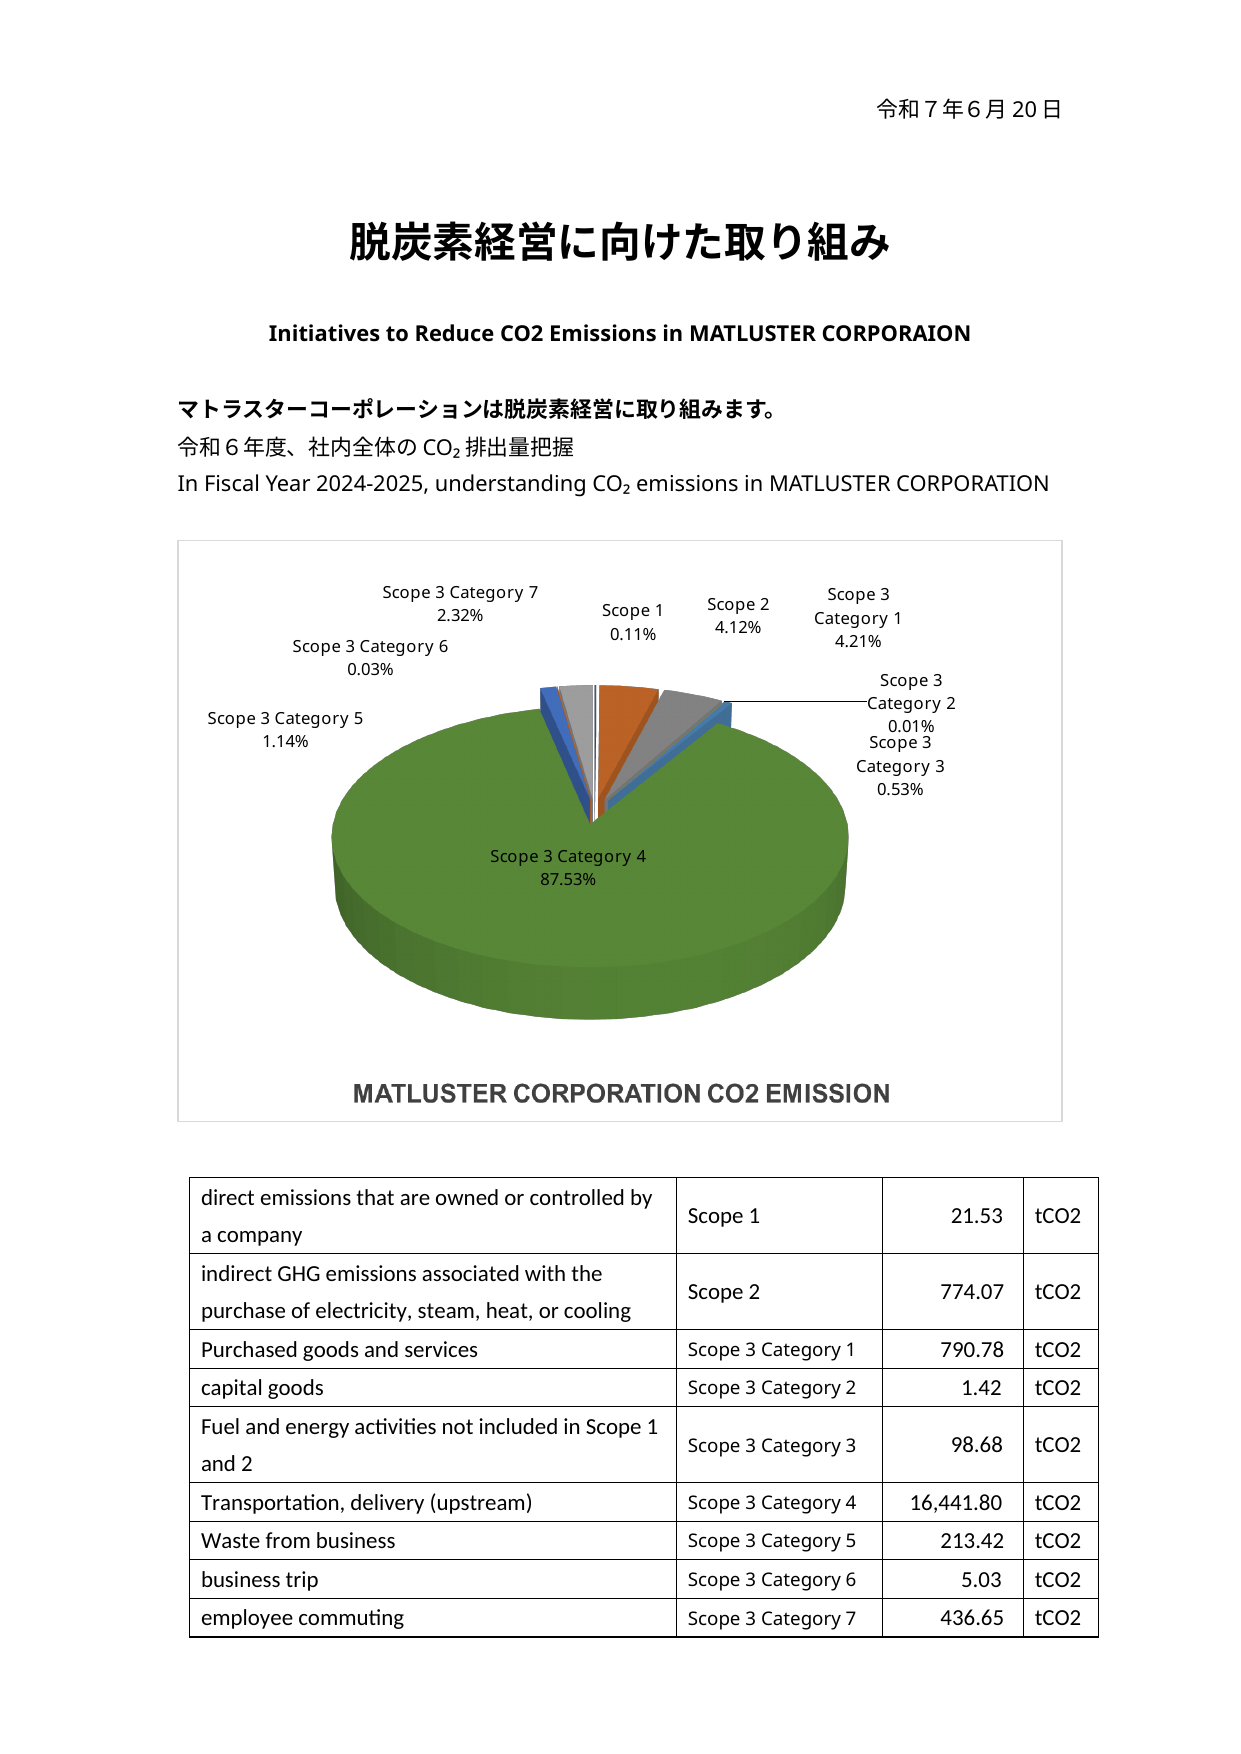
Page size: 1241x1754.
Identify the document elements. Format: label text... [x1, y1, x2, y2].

table_cell 213.42 [883, 1522, 1023, 1559]
table_cell Scope 3 Category 5 [677, 1522, 882, 1559]
text In Fiscal Year 2024-2025, understanding CO₂ emissions in MATLUSTER CORPORATION [177, 464, 1063, 502]
table_header direct emissions that are owned or controlled by a company [190, 1178, 676, 1253]
table_header tCO2 [1024, 1178, 1098, 1253]
table_cell Scope 3 Category 1 [677, 1330, 882, 1368]
text 令和６年度、社内全体のCO₂排出量把握 [177, 427, 1063, 464]
table_header Scope 1 [677, 1178, 882, 1253]
table_cell tCO2 [1024, 1254, 1098, 1329]
table_cell Transportation, delivery (upstream) [190, 1483, 676, 1521]
table_cell tCO2 [1024, 1483, 1098, 1521]
table_cell 774.07 [883, 1254, 1023, 1329]
table_cell Scope 3 Category 4 [677, 1483, 882, 1521]
text Initiatives to Reduce CO2 Emissions in MATLUSTER CORPORAION [177, 314, 1063, 352]
table_cell indirect GHG emissions associated with the purchase of electricity, steam, heat, or cooling [190, 1254, 676, 1329]
table_cell employee commuting [190, 1599, 676, 1636]
table_cell 1.42 [883, 1369, 1023, 1406]
table_cell 790.78 [883, 1330, 1023, 1368]
table_cell Scope 3 Category 6 [677, 1560, 882, 1598]
table_cell Scope 3 Category 7 [677, 1599, 882, 1636]
table_cell 436.65 [883, 1599, 1023, 1636]
table_cell Scope 2 [677, 1254, 882, 1329]
table_cell Fuel and energy activities not included in Scope 1 and 2 [190, 1407, 676, 1482]
table_cell 98.68 [883, 1407, 1023, 1482]
table_cell tCO2 [1024, 1599, 1098, 1636]
text 令和７年６月20日 [177, 89, 1063, 127]
text マトラスターコーポレーションは脱炭素経営に取り組みます。 [177, 389, 1063, 427]
table_cell tCO2 [1024, 1369, 1098, 1406]
text 脱炭素経営に向けた取り組み [177, 202, 1063, 277]
table_cell tCO2 [1024, 1330, 1098, 1368]
table_cell capital goods [190, 1369, 676, 1406]
table_cell business trip [190, 1560, 676, 1598]
table_cell Scope 3 Category 3 [677, 1407, 882, 1482]
table_cell 5.03 [883, 1560, 1023, 1598]
picture [338, 1071, 905, 1122]
table_cell tCO2 [1024, 1407, 1098, 1482]
table_cell Waste from business [190, 1522, 676, 1559]
table_cell tCO2 [1024, 1522, 1098, 1559]
table_cell tCO2 [1024, 1560, 1098, 1598]
table_header 21.53 [883, 1178, 1023, 1253]
table_cell Scope 3 Category 2 [677, 1369, 882, 1406]
table_cell 16,441.80 [883, 1483, 1023, 1521]
table_cell Purchased goods and services [190, 1330, 676, 1368]
